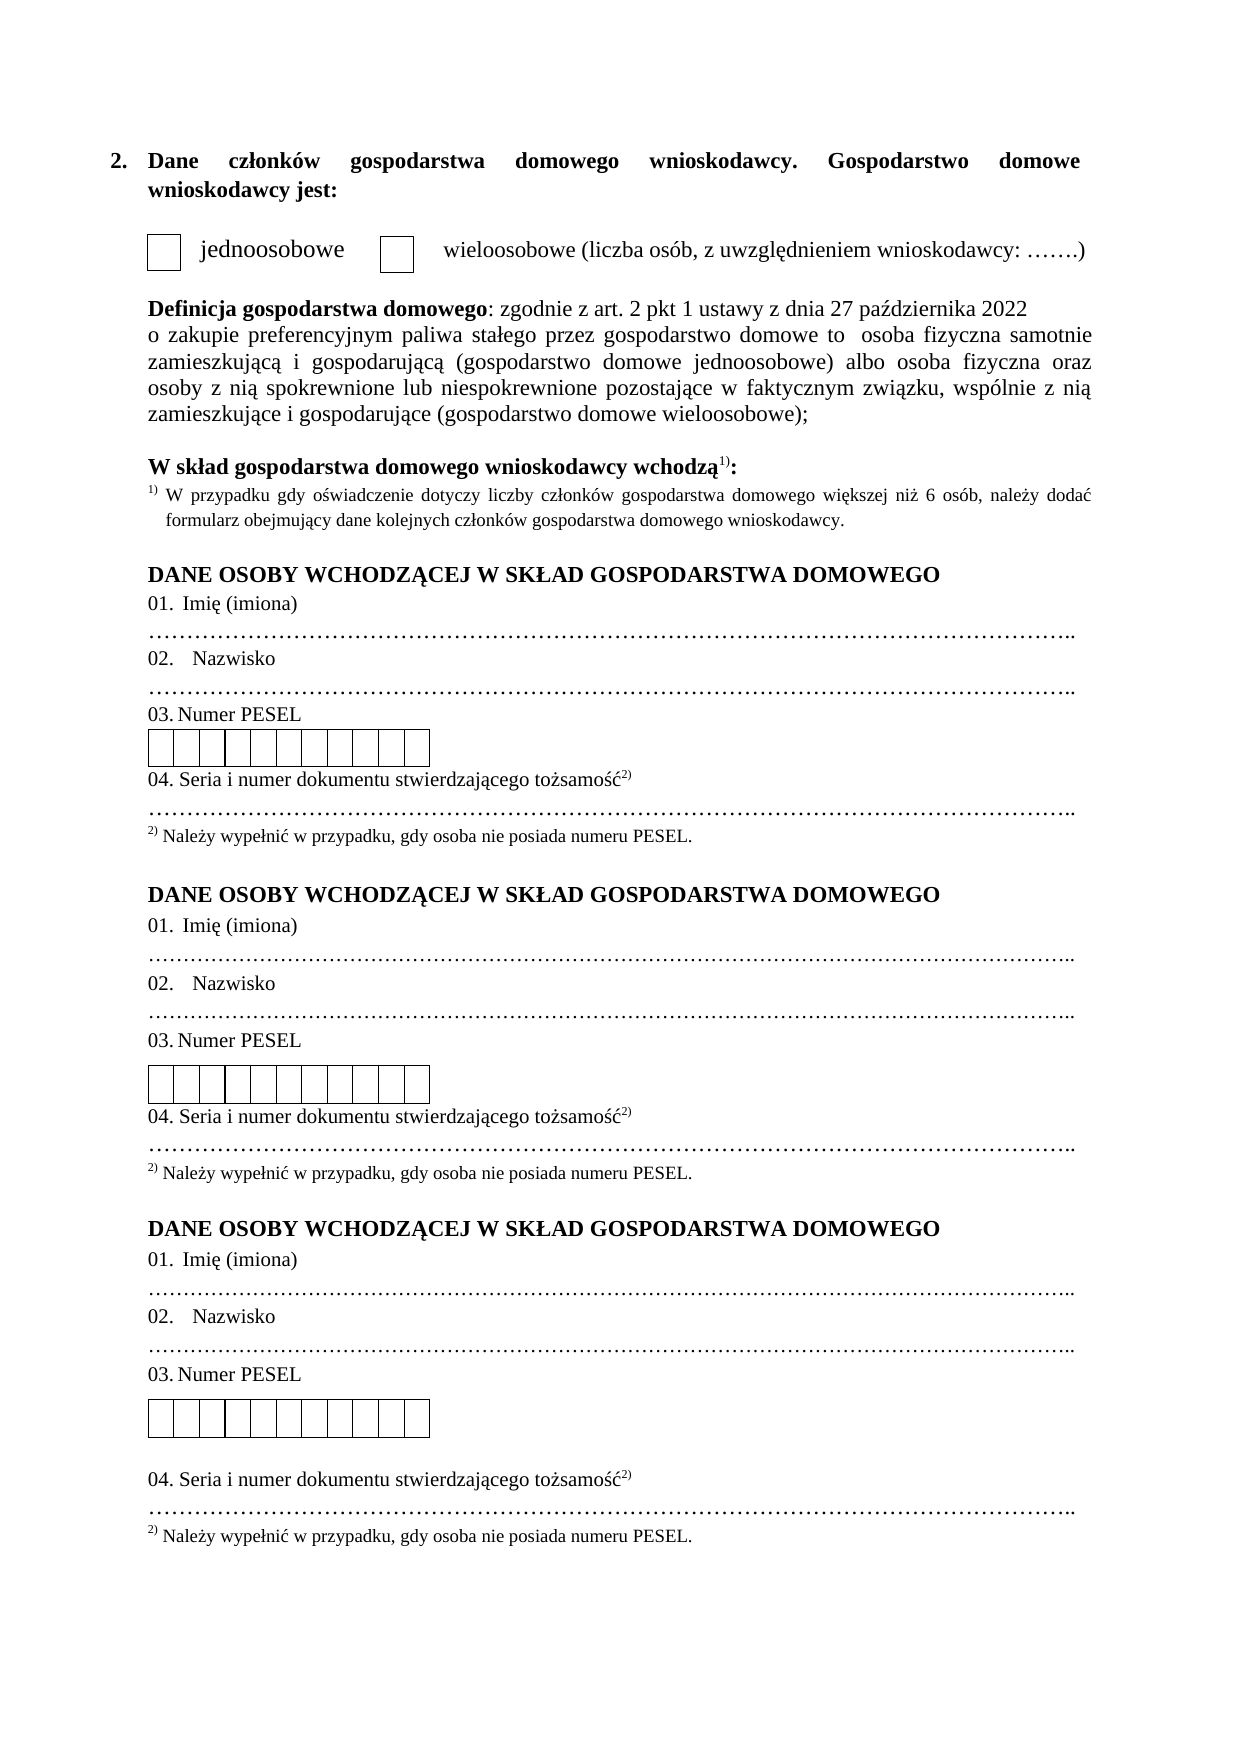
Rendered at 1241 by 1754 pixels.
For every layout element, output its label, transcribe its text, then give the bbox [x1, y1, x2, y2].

text …………………………………………………………………………………………………………………….. [148, 999, 1093, 1023]
list Imię (imiona) [148, 590, 1081, 614]
list Dane członków gospodarstwa domowego wnioskodawcy. Gospodarstwo domowe wnioskodawcy jest: [110, 148, 1081, 203]
table_header [200, 1066, 224, 1103]
table_header [251, 1400, 276, 1437]
list Numer PESEL [148, 1362, 1081, 1386]
table_header [226, 1066, 250, 1103]
text DANE OSOBY WCHODZĄCEJ W SKŁAD GOSPODARSTWA DOMOWEGO [148, 1215, 1093, 1242]
text 2) Należy wypełnić w przypadku, gdy osoba nie posiada numeru PESEL. [148, 1522, 1081, 1547]
table_header [174, 1066, 199, 1103]
table_header [149, 1066, 173, 1103]
table_header [251, 730, 276, 766]
text 04. Seria i numer dokumentu stwierdzającego tożsamość2) [148, 1467, 1093, 1491]
table_header [174, 730, 199, 766]
table_header [302, 730, 327, 766]
list Numer PESEL [148, 1028, 1081, 1052]
table_header [405, 730, 429, 766]
list Imię (imiona) [148, 913, 1081, 937]
text 1) W przypadku gdy oświadczenie dotyczy liczby członków gospodarstwa domowego większej niż 6 osób, należy dodać formularz obejmujący dane kolejnych członków gospodarstwa domowego wnioskodawcy. [148, 482, 1093, 530]
table_header [379, 1066, 404, 1103]
table_header [149, 730, 173, 766]
table_header [200, 1400, 224, 1437]
text ………………………………………………………………………………………………………….. [148, 1131, 1093, 1157]
table_header [328, 730, 352, 766]
table_header [353, 730, 378, 766]
table_header [200, 730, 224, 766]
text ………………………………………………………………………………………………………….. [148, 673, 1093, 699]
text …………………………………………………………………………………………………………………….. [148, 1276, 1093, 1300]
table_header [379, 1400, 404, 1437]
text 2) Należy wypełnić w przypadku, gdy osoba nie posiada numeru PESEL. [148, 823, 1081, 847]
table_header [405, 1400, 429, 1437]
list Imię (imiona) [148, 1247, 1081, 1271]
table_header [226, 1400, 250, 1437]
text 04. Seria i numer dokumentu stwierdzającego tożsamość2) [148, 1104, 1093, 1128]
table_header [277, 1066, 301, 1103]
text DANE OSOBY WCHODZĄCEJ W SKŁAD GOSPODARSTWA DOMOWEGO [148, 561, 1093, 588]
text 04. Seria i numer dokumentu stwierdzającego tożsamość2) [148, 767, 1093, 791]
list Nazwisko [148, 646, 1081, 670]
table_header [149, 1400, 173, 1437]
text Definicja gospodarstwa domowego: zgodnie z art. 2 pkt 1 ustawy z dnia 27 października 2022 [148, 295, 1093, 321]
list Numer PESEL [148, 702, 1081, 726]
text DANE OSOBY WCHODZĄCEJ W SKŁAD GOSPODARSTWA DOMOWEGO [148, 881, 1093, 908]
table_header [302, 1066, 327, 1103]
text …………………………………………………………………………………………………………………….. [148, 1333, 1093, 1357]
table_header [226, 730, 250, 766]
text o zakupie preferencyjnym paliwa stałego przez gospodarstwo domowe to osoba fizyczna samotnie zamieszkującą i gospodarującą (gospodarstwo domowe jednoosobowe) albo osoba fizyczna oraz osoby z nią spokrewnione lub niespokrewnione pozostające w faktycznym związku, wspólnie z nią zamieszkujące i gospodarujące (gospodarstwo domowe wieloosobowe); [148, 321, 1093, 427]
text …………………………………………………………………………………………………………………….. [148, 942, 1093, 966]
table_header [251, 1066, 276, 1103]
table_header [353, 1400, 378, 1437]
table_header [379, 730, 404, 766]
text W skład gospodarstwa domowego wnioskodawcy wchodzą1): [148, 453, 1093, 479]
table_header [302, 1400, 327, 1437]
table_header [174, 1400, 199, 1437]
table_header [328, 1066, 352, 1103]
text ………………………………………………………………………………………………………….. [148, 617, 1093, 643]
table_header [277, 1400, 301, 1437]
table_header [353, 1066, 378, 1103]
table_header [277, 730, 301, 766]
list Nazwisko [148, 971, 1081, 994]
table_header [328, 1400, 352, 1437]
text jednoosobowe wieloosobowe (liczba osób, z uwzględnieniem wnioskodawcy: …….) [181, 234, 1093, 263]
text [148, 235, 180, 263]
text ………………………………………………………………………………………………………….. [148, 1493, 1093, 1520]
list Nazwisko [148, 1304, 1081, 1328]
text ………………………………………………………………………………………………………….. [148, 794, 1093, 820]
text 2) Należy wypełnić w przypadku, gdy osoba nie posiada numeru PESEL. [148, 1160, 1081, 1184]
table_header [405, 1066, 429, 1103]
